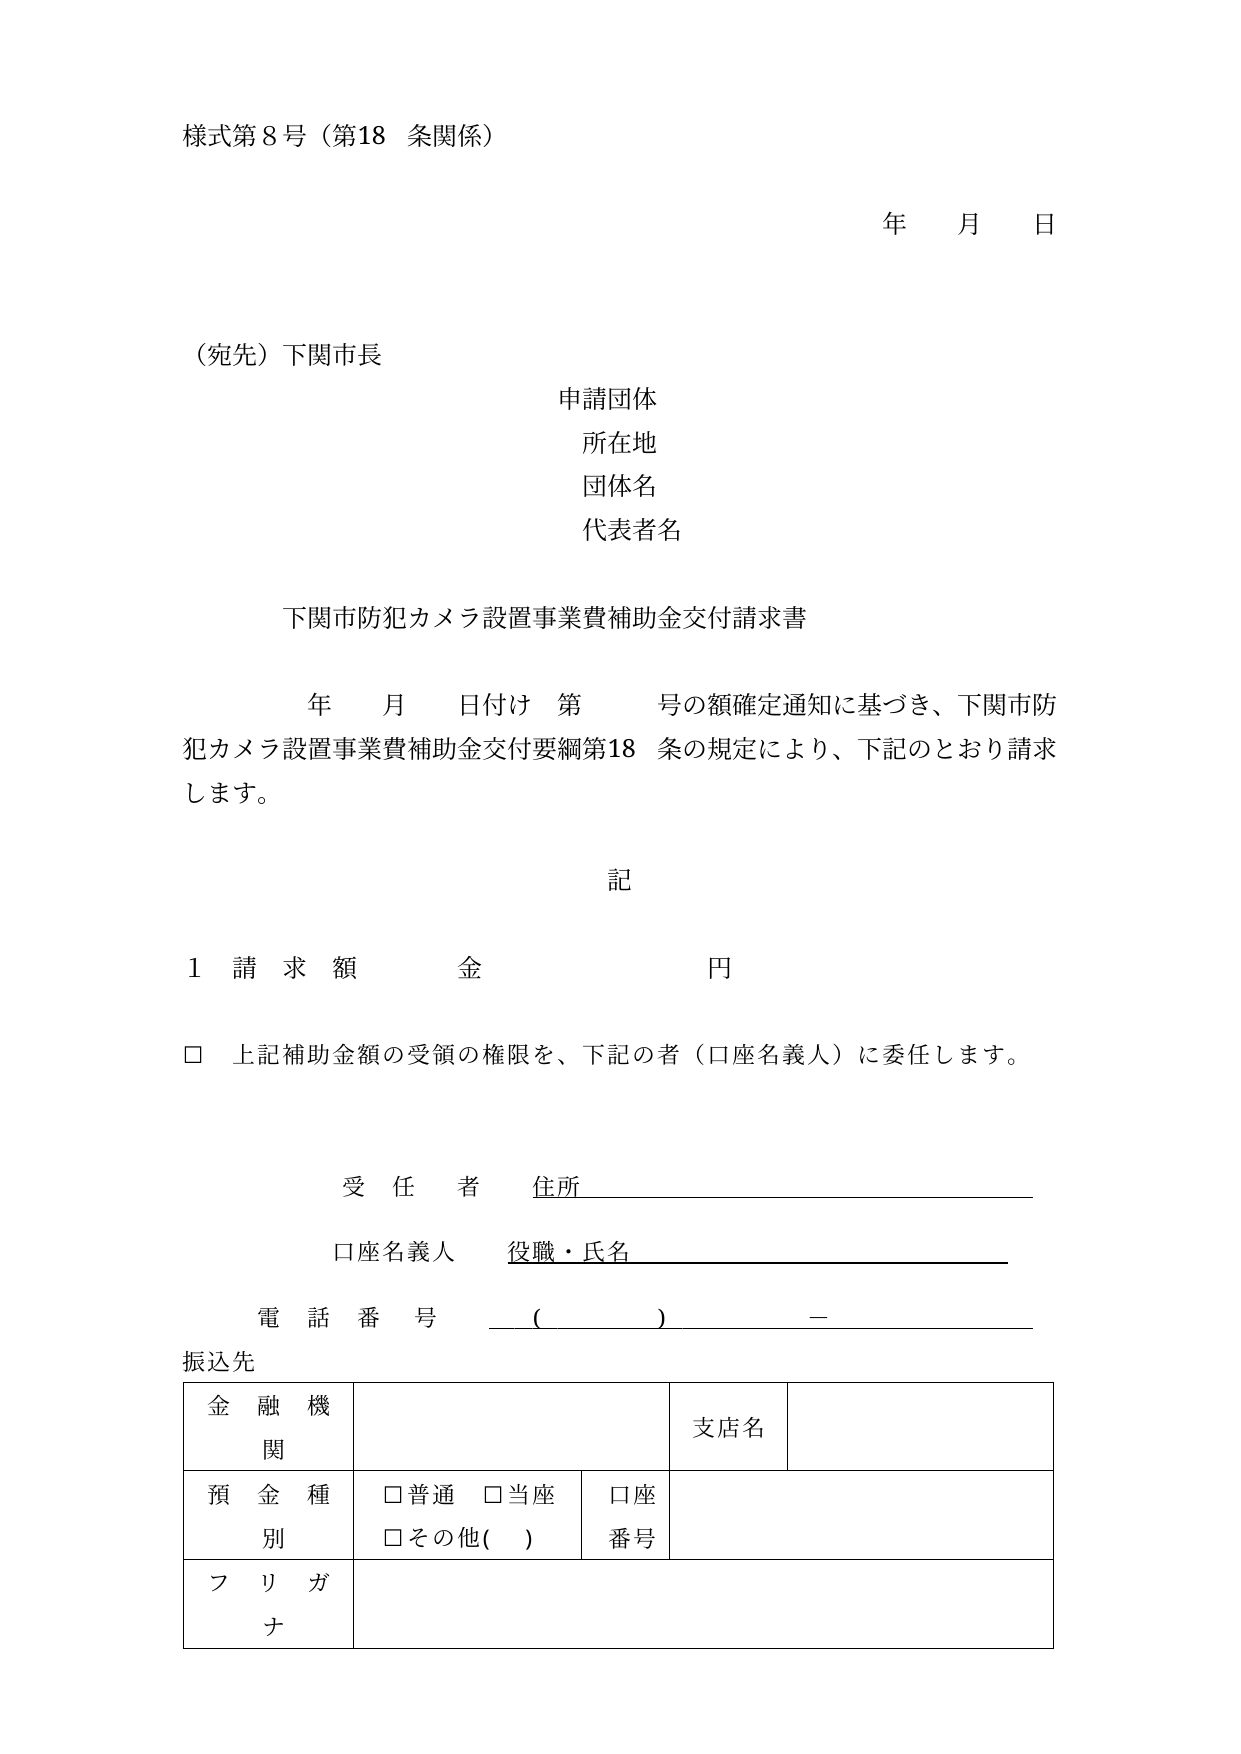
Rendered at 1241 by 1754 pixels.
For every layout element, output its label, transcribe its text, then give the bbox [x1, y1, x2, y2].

text 受任者 住所 あ [183, 1163, 1058, 1207]
text 様式第８号（第18条関係） [183, 113, 1058, 157]
table_header [354, 1383, 669, 1470]
text ああああああああああああああああ団体名 [183, 463, 1058, 507]
text 記 [183, 857, 1058, 901]
text 年 月 日 [183, 201, 1058, 244]
table_cell フリガナ [184, 1560, 353, 1647]
text 電話番号 ( ) － あ [183, 1294, 1058, 1338]
table_cell ☐普通 ☐当座 ☐その他( ) [354, 1471, 581, 1559]
table_header [788, 1383, 1053, 1470]
text 振込先 [183, 1338, 1058, 1382]
text あああああああああああああああ申請団体 [183, 376, 1058, 419]
text ☐ 上記補助金額の受領の権限を、下記の者（口座名義人）に委任します。 [183, 1032, 1058, 1076]
text （宛先）下関市長 [183, 332, 1058, 376]
text １ 請 求 額 金 円 [183, 944, 1058, 988]
table_header 支店名 [670, 1383, 787, 1470]
table_header 金融機関 [184, 1383, 353, 1470]
table_cell [354, 1560, 1053, 1647]
table_cell 預金種別 [184, 1471, 353, 1559]
text 口座名義人 役職・氏名 [183, 1229, 1054, 1272]
text ああああああああああああああああ所在地 [183, 419, 1058, 463]
text 年 月 日付け 第 号の額確定通知に基づき、下関市防犯カメラ設置事業費補助金交付要綱第18条の規定により、下記のとおり請求します。 [183, 682, 1058, 813]
table_cell [670, 1471, 1053, 1559]
table_cell 口座 番号 [582, 1471, 669, 1559]
text 下関市防犯カメラ設置事業費補助金交付請求書 [183, 594, 1058, 638]
text ああああああああああああああああ代表者名 [183, 507, 1058, 551]
